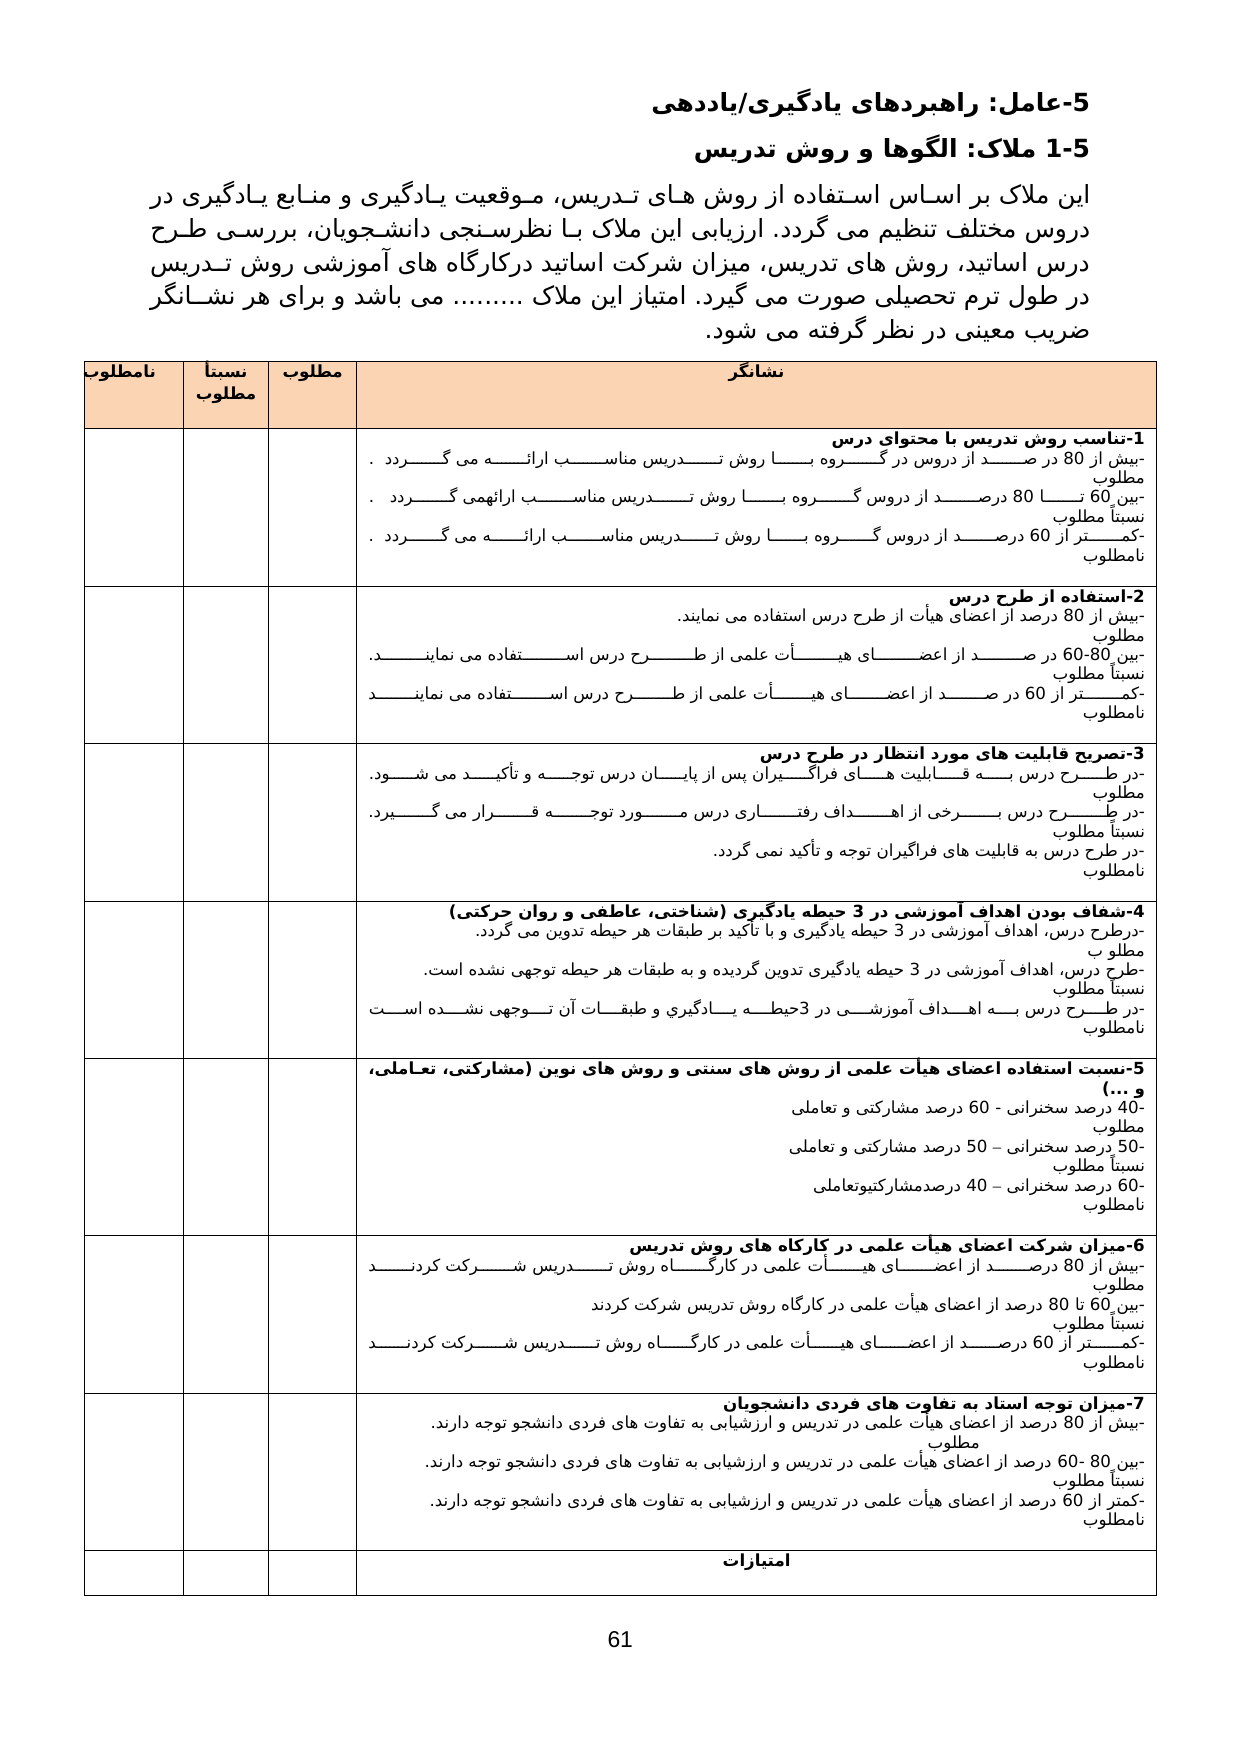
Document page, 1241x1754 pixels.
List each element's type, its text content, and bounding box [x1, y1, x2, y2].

table_cell [269, 744, 356, 901]
table_cell 3-تصریح قابلیت های مورد انتظار در طرح درس -در طرح درس به قابلیت های فراگیران پس از پایان درس توجه و تأکید می شود. مطلوب -در طرح درس برخی از اهداف رفتاری درس مورد توجه قرار می گیرد. نسبتاً مطلوب -در طرح درس به قابلیت های فراگیران توجه و تأکید نمی گردد. نامطلوب [357, 744, 1156, 901]
table_cell [85, 744, 183, 901]
table_cell [85, 1394, 183, 1550]
table_cell [269, 1551, 356, 1595]
table_cell [85, 1236, 183, 1393]
text 1-5 ملاک: الگوها و روش تدریس [150, 135, 1090, 164]
table_cell [269, 1059, 356, 1235]
text این ملاک بر اساس استفاده از روش های تدریس، موقعیت یادگیری و منابع یادگیری در دروس مختلف تنظیم می گردد. ارزیابی این ملاک با نظرسنجی دانشجویان، بررسی طرح درس اساتید، روش های تدریس، میزان شرکت اساتید درکارگاه های آموزشی روش تدریس در طول ترم تحصیلی صورت می گیرد. امتیاز این ملاک ......... می باشد و برای هر نشانگر ضریب معینی در نظر گرفته می شود. [150, 181, 1090, 344]
table_cell [184, 902, 268, 1058]
table_cell [184, 1236, 268, 1393]
table_cell 2-استفاده از طرح درس -بیش از 80 درصد از اعضای هیأت از طرح درس استفاده می نمایند. مطلوب -بین 80-60 در صد از اعضای هیأت علمی از طرح درس استفاده می نمایند. نسبتاً مطلوب -کمتر از 60 در صد از اعضای هیأت علمی از طرح درس استفاده می نمایند نامطلوب [357, 587, 1156, 743]
table_cell [85, 902, 183, 1058]
table_cell [85, 1551, 183, 1595]
table_cell 6-میزان شرکت اعضای هیأت علمی در کارکاه های روش تدریس -بیش از 80 درصد از اعضای هیأت علمی در کارگاه روش تدریس شرکت کردند مطلوب -بین 60 تا 80 درصد از اعضای هیأت علمی در کارگاه روش تدریس شرکت کردند نسبتاً مطلوب -کمتر از 60 درصد از اعضای هیأت علمی در کارگاه روش تدریس شرکت کردند نامطلوب [357, 1236, 1156, 1393]
table_cell [184, 1394, 268, 1550]
text 5-عامل: راهبردهای یادگیری/یاددهی [150, 89, 1090, 118]
table_header نشانگر [357, 362, 1156, 428]
table_cell [184, 429, 268, 586]
table_cell 5-نسبت استفاده اعضای هیأت علمی از روش های سنتی و روش های نوین (مشارکتی، تعاملی، و ...) -40 درصد سخنرانی - 60 درصد مشارکتی و تعاملی مطلوب -50 درصد سخنرانی – 50 درصد مشارکتی و تعاملی نسبتاً مطلوب -60 درصد سخنرانی – 40 درصدمشارکتیوتعاملی نامطلوب [357, 1059, 1156, 1235]
table_cell 1-تناسب روش تدریس با محتوای درس -بیش از 80 در صد از دروس در گروه با روش تدریس مناسب ارائه می گردد . مطلوب -بین 60 تا 80 درصد از دروس گروه با روش تدریس مناسب ارائهمی گردد . نسبتاً مطلوب -کمتر از 60 درصد از دروس گروه با روش تدریس مناسب ارائه می گردد . نامطلوب [357, 429, 1156, 586]
table_cell [85, 587, 183, 743]
table_header نامطلوب [85, 362, 183, 428]
table_cell [269, 587, 356, 743]
table_cell [184, 744, 268, 901]
table_cell [269, 1236, 356, 1393]
table_cell [269, 902, 356, 1058]
table_cell 4-شفاف بودن اهداف آموزشی در 3 حیطه یادگیری (شناختی، عاطفی و روان حرکتی) -درطرح درس، اهداف آموزشی در 3 حیطه یادگیری و با تأکید بر طبقات هر حیطه تدوین می گردد. مطلو ب -طرح درس، اهداف آموزشی در 3 حیطه یادگیری تدوین گردیده و به طبقات هر حیطه توجهی نشده است. نسبتاً مطلوب -در طرح درس به اهداف آموزشی در 3حیطه يادگيري و طبقات آن توجهی نشده است نامطلوب [357, 902, 1156, 1058]
table_header نسبتأ مطلوب [184, 362, 268, 428]
table_cell [85, 429, 183, 586]
table_cell [184, 1551, 268, 1595]
table_cell [85, 1059, 183, 1235]
table_cell [269, 1394, 356, 1550]
table_cell [184, 1059, 268, 1235]
table_header مطلوب [269, 362, 356, 428]
table_cell [269, 429, 356, 586]
table_cell [184, 587, 268, 743]
table_cell 7-میزان توجه استاد به تفاوت های فردی دانشجویان -بیش از 80 درصد از اعضای هیأت علمی در تدریس و ارزشیابی به تفاوت های فردی دانشجو توجه دارند. مطلوب -بین 80 -60 درصد از اعضای هیأت علمی در تدریس و ارزشیابی به تفاوت های فردی دانشجو توجه دارند. نسبتاً مطلوب -کمتر از 60 درصد از اعضای هیأت علمی در تدریس و ارزشیابی به تفاوت های فردی دانشجو توجه دارند. نامطلوب [357, 1394, 1156, 1550]
table_cell امتیازات [357, 1551, 1156, 1595]
